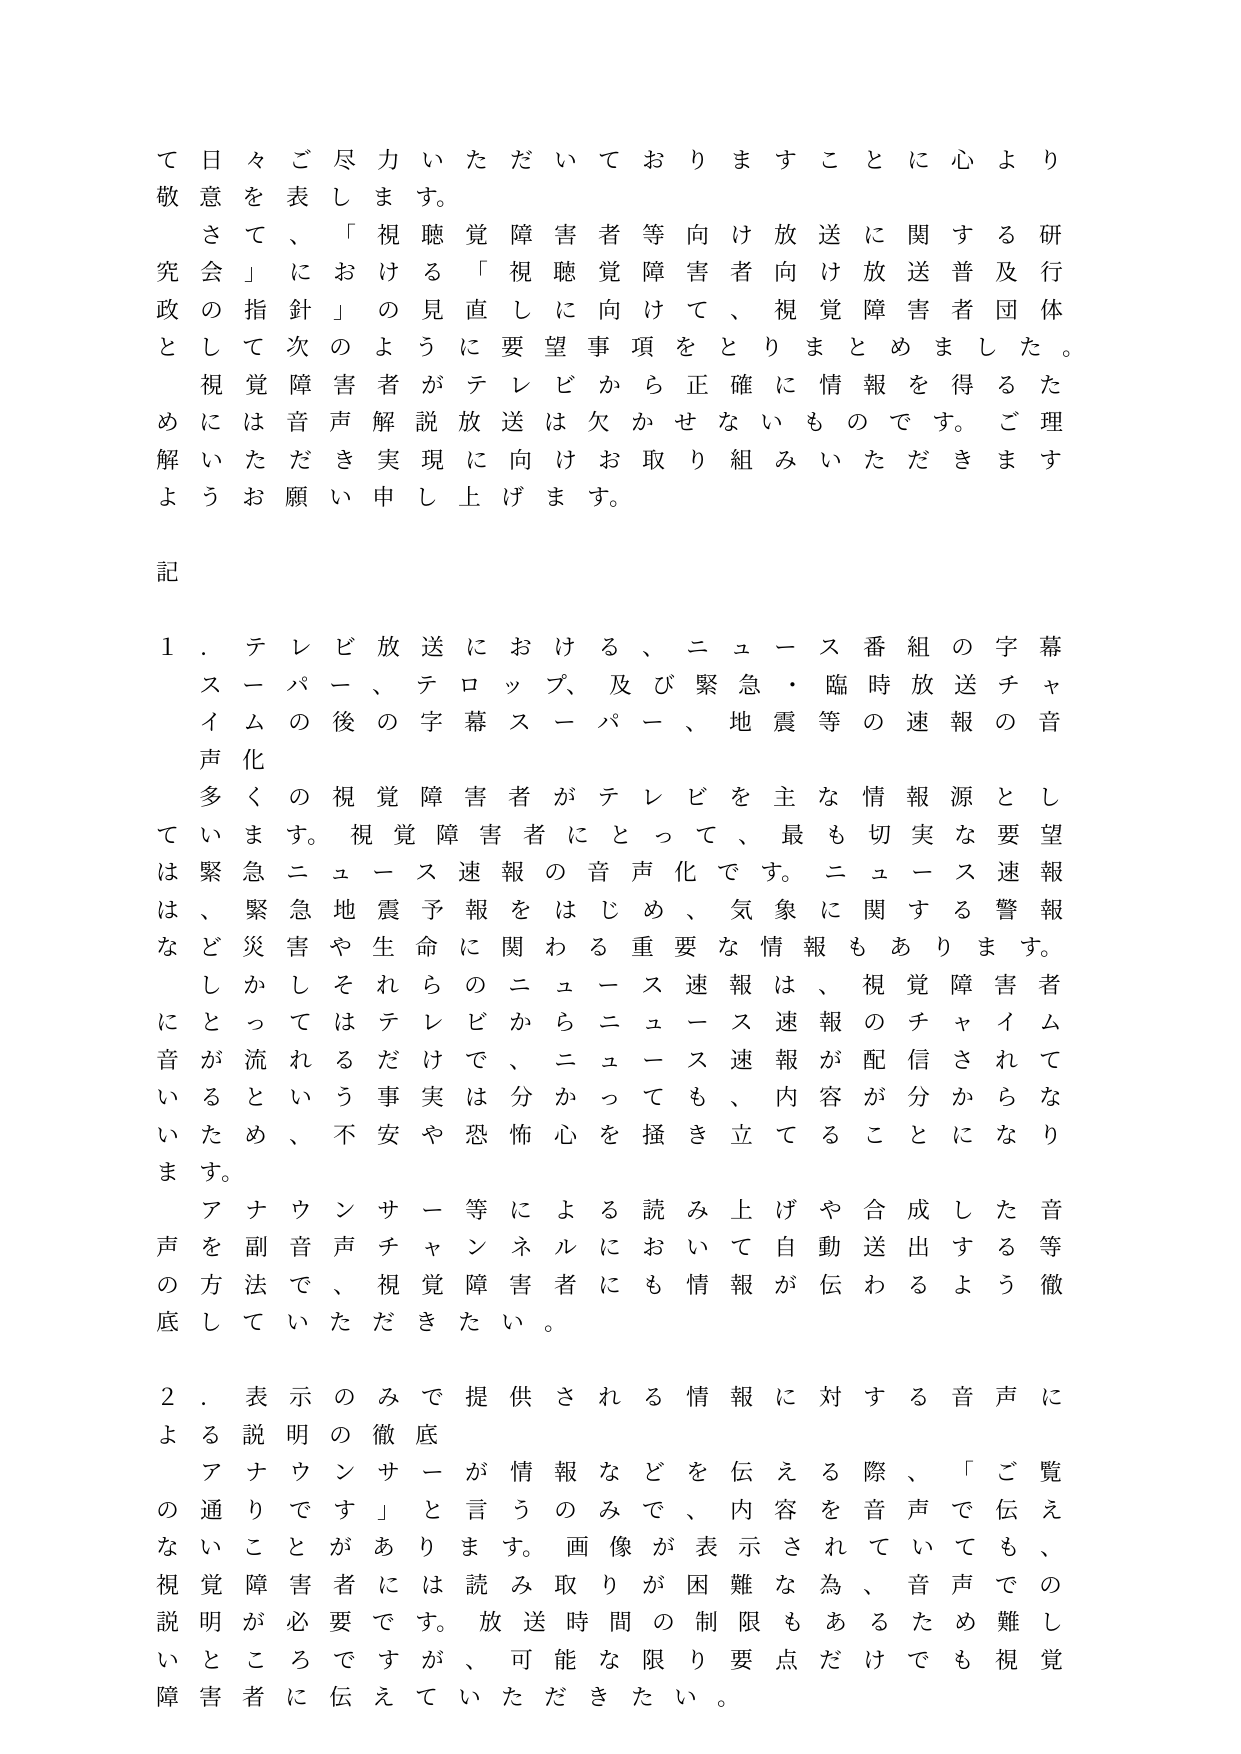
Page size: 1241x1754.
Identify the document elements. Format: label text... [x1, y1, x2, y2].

text 視覚障害者がテレビから正確に情報を得るためには音声解説放送は欠かせないものです。ご理解いただき実現に向けお取り組みいただきますようお願い申し上げます。 [156, 365, 1084, 515]
text しかしそれらのニュース速報は、視覚障害者にとってはテレビからニュース速報のチャイム音が流れるだけで、ニュース速報が配信されているという事実は分かっても、内容が分からないため、不安や恐怖心を掻き立てることになります。 [156, 965, 1084, 1190]
text さて、「視聴覚障害者等向け放送に関する研究会」における「視聴覚障害者向け放送普及行政の指針」の見直しに向けて、視覚障害者団体として次のように要望事項をとりまとめました。 [156, 215, 1084, 365]
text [156, 140, 1084, 215]
text 多くの視覚障害者がテレビを主な情報源としています。視覚障害者にとって、最も切実な要望は緊急ニュース速報の音声化です。ニュース速報は、緊急地震予報をはじめ、気象に関する警報など災害や生命に関わる重要な情報もあります。 [156, 777, 1084, 965]
text 記 [156, 552, 1084, 590]
text アナウンサー等による読み上げや合成した音声を副音声チャンネルにおいて自動送出する等の方法で、視覚障害者にも情報が伝わるよう徹底していただきたい。 [156, 1190, 1084, 1340]
text １．テレビ放送における、ニュース番組の字幕スーパー、テロップ、及び緊急・臨時放送チャイムの後の字幕スーパー、地震等の速報の音声化 [156, 627, 1084, 777]
text アナウンサーが情報などを伝える際、「ご覧の通りです」と言うのみで、内容を音声で伝えないことがあります。画像が表示されていても、視覚障害者には読み取りが困難な為、音声での説明が必要です。放送時間の制限もあるため難しいところですが、可能な限り要点だけでも視覚障害者に伝えていただきたい。 [156, 1452, 1084, 1715]
text ２．表示のみで提供される情報に対する音声による説明の徹底 [156, 1377, 1084, 1452]
